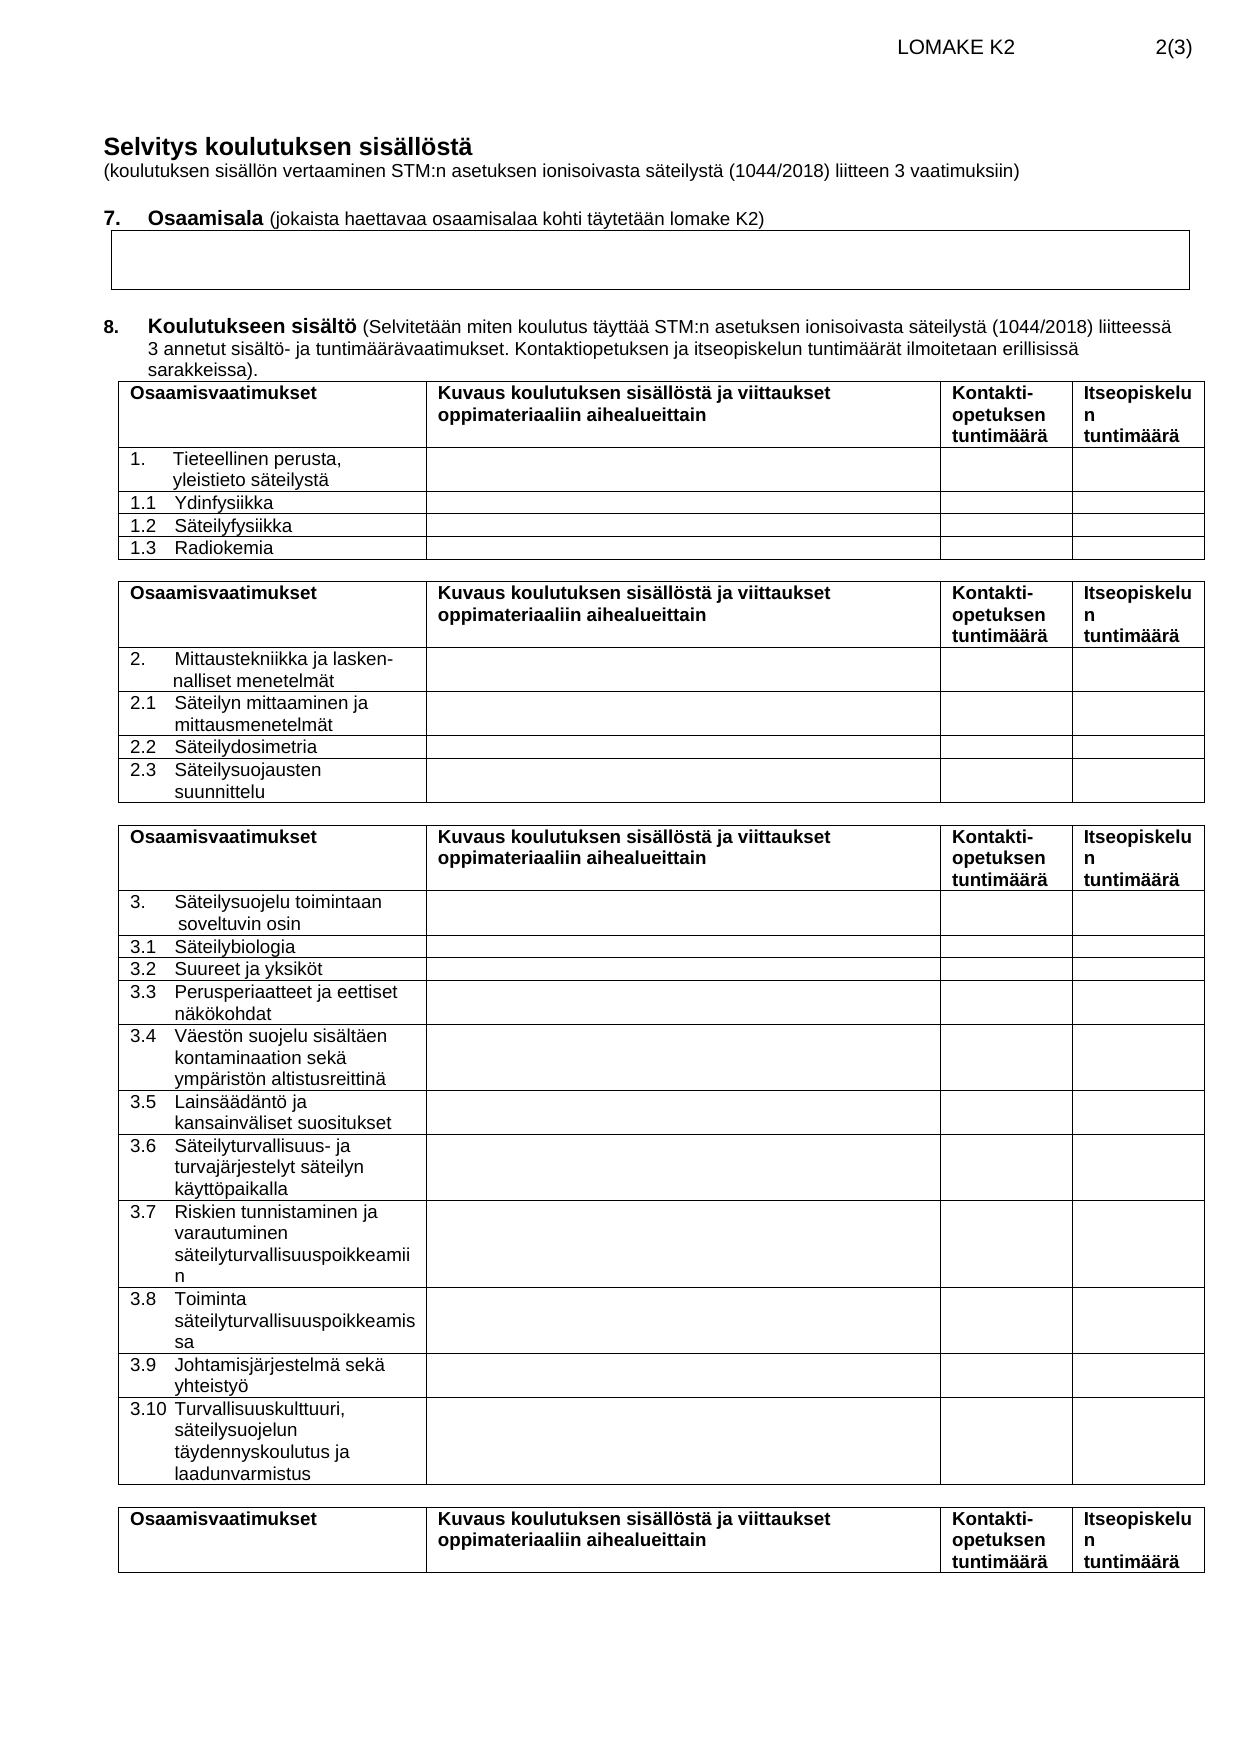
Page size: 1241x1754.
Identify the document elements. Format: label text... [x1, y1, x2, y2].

table_cell [941, 1135, 1072, 1199]
table_cell [941, 1201, 1072, 1287]
table_cell [1073, 981, 1204, 1024]
table_cell [1073, 1091, 1204, 1134]
table_cell [941, 1354, 1072, 1397]
table_cell [1073, 448, 1204, 491]
table_header Kuvaus koulutuksen sisällöstä ja viittaukset oppimateriaaliin aihealueittain [427, 382, 940, 447]
table_cell [427, 981, 940, 1024]
table_cell [1073, 1201, 1204, 1287]
table_cell 3.4 Väestön suojelu sisältäen kontaminaation sekä ympäristön altistusreittinä [119, 1025, 426, 1089]
table_cell [427, 736, 940, 758]
table_cell [427, 891, 940, 934]
table_cell [427, 1025, 940, 1089]
table_cell 3.1 Säteilybiologia [119, 936, 426, 957]
table_cell [1073, 1398, 1204, 1484]
table_cell Tieteellinen perusta, yleistieto säteilystä [119, 448, 426, 491]
table_header Osaamisvaatimukset [119, 582, 426, 647]
table_cell [941, 492, 1072, 513]
table_cell [427, 692, 940, 735]
text (koulutuksen sisällön vertaaminen STM:n asetuksen ionisoivasta säteilystä (1044/2018) liitteen 3 vaatimuksiin) [103, 160, 1181, 182]
table_cell [1073, 1025, 1204, 1089]
table_cell [941, 514, 1072, 536]
table_cell [1073, 958, 1204, 980]
table_header Osaamisvaatimukset [119, 826, 426, 890]
table_cell [427, 1135, 940, 1199]
table_header Osaamisvaatimukset [119, 382, 426, 447]
table_cell 3.6 Säteilyturvallisuus- ja turvajärjestelyt säteilyn käyttöpaikalla [119, 1135, 426, 1199]
table_header Itseopiskelun tuntimäärä [1073, 826, 1204, 890]
table_cell [427, 936, 940, 957]
table_cell [427, 492, 940, 513]
table_cell 3.2 Suureet ja yksiköt [119, 958, 426, 980]
table_cell Mittaustekniikka ja lasken- nalliset menetelmät [119, 648, 426, 691]
table_header Kontakti-opetuksen tuntimäärä [941, 826, 1072, 890]
table_cell [427, 759, 940, 802]
table_cell [941, 759, 1072, 802]
subtitle Koulutukseen sisältö (Selvitetään miten koulutus täyttää STM:n asetuksen ionisoivasta säteilystä (1044/2018) liitteessä 3 annetut sisältö- ja tuntimäärävaatimukset. Kontaktiopetuksen ja itseopiskelun tuntimäärät ilmoitetaan erillisissä sarakkeissa). [103, 314, 1181, 381]
table_cell [1073, 736, 1204, 758]
table_cell [941, 537, 1072, 558]
table_header Osaamisvaatimukset [119, 1508, 426, 1572]
table_cell [941, 958, 1072, 980]
table_cell [941, 936, 1072, 957]
table_cell [1073, 891, 1204, 934]
table_cell [941, 891, 1072, 934]
table_header Itseopiskelun tuntimäärä [1073, 382, 1204, 447]
table_cell 2.2 Säteilydosimetria [119, 736, 426, 758]
table_cell [1073, 759, 1204, 802]
table_cell [941, 1398, 1072, 1484]
table_cell 2.1 Säteilyn mittaaminen ja mittausmenetelmät [119, 692, 426, 735]
table_header Kuvaus koulutuksen sisällöstä ja viittaukset oppimateriaaliin aihealueittain [427, 582, 940, 647]
table_cell 3.8 Toiminta säteilyturvallisuuspoikkeamissa [119, 1288, 426, 1352]
table_cell 3.7 Riskien tunnistaminen ja varautuminen säteilyturvallisuuspoikkeamiin [119, 1201, 426, 1287]
table_cell 3.10 Turvallisuuskulttuuri, säteilysuojelun täydennyskoulutus ja laadunvarmistus [119, 1398, 426, 1484]
table_cell [1073, 492, 1204, 513]
table_cell [427, 648, 940, 691]
table_cell [1073, 537, 1204, 558]
table_cell Säteilysuojelu toimintaan soveltuvin osin [119, 891, 426, 934]
table_header Itseopiskelun tuntimäärä [1073, 1508, 1204, 1572]
table_cell 3.3 Perusperiaatteet ja eettiset näkökohdat [119, 981, 426, 1024]
subtitle Osaamisala (jokaista haettavaa osaamisalaa kohti täytetään lomake K2) [103, 206, 1181, 230]
table_cell 3.5 Lainsäädäntö ja kansainväliset suositukset [119, 1091, 426, 1134]
table_cell [1073, 648, 1204, 691]
table_cell [1073, 1354, 1204, 1397]
table_cell [941, 1025, 1072, 1089]
table_cell [941, 981, 1072, 1024]
table_cell [1073, 1288, 1204, 1352]
table_cell [1073, 936, 1204, 957]
table_cell [427, 958, 940, 980]
table_cell 1.3 Radiokemia [119, 537, 426, 558]
text Selvitys koulutuksen sisällöstä [103, 131, 1181, 160]
table_cell 1.2 Säteilyfysiikka [119, 514, 426, 536]
table_cell 1.1 Ydinfysiikka [119, 492, 426, 513]
table_cell [941, 736, 1072, 758]
table_cell [427, 448, 940, 491]
table_cell [941, 448, 1072, 491]
table_cell [1073, 1135, 1204, 1199]
table_header Kuvaus koulutuksen sisällöstä ja viittaukset oppimateriaaliin aihealueittain [427, 826, 940, 890]
table_header Kontakti-opetuksen tuntimäärä [941, 582, 1072, 647]
table_cell [941, 648, 1072, 691]
table_header Itseopiskelun tuntimäärä [1073, 582, 1204, 647]
table_cell [427, 537, 940, 558]
table_cell [427, 1288, 940, 1352]
table_cell [427, 514, 940, 536]
table_cell [1073, 514, 1204, 536]
table_cell [427, 1201, 940, 1287]
table_cell [941, 1288, 1072, 1352]
table_cell 3.9 Johtamisjärjestelmä sekä yhteistyö [119, 1354, 426, 1397]
table_cell [941, 1091, 1072, 1134]
table_cell [941, 692, 1072, 735]
table_cell [427, 1091, 940, 1134]
table_cell [427, 1398, 940, 1484]
table_cell [1073, 692, 1204, 735]
table_cell [427, 1354, 940, 1397]
table_header Kontakti-opetuksen tuntimäärä [941, 1508, 1072, 1572]
table_header Kuvaus koulutuksen sisällöstä ja viittaukset oppimateriaaliin aihealueittain [427, 1508, 940, 1572]
table_header Kontakti-opetuksen tuntimäärä [941, 382, 1072, 447]
table_header [112, 231, 1189, 289]
table_cell 2.3 Säteilysuojausten suunnittelu [119, 759, 426, 802]
